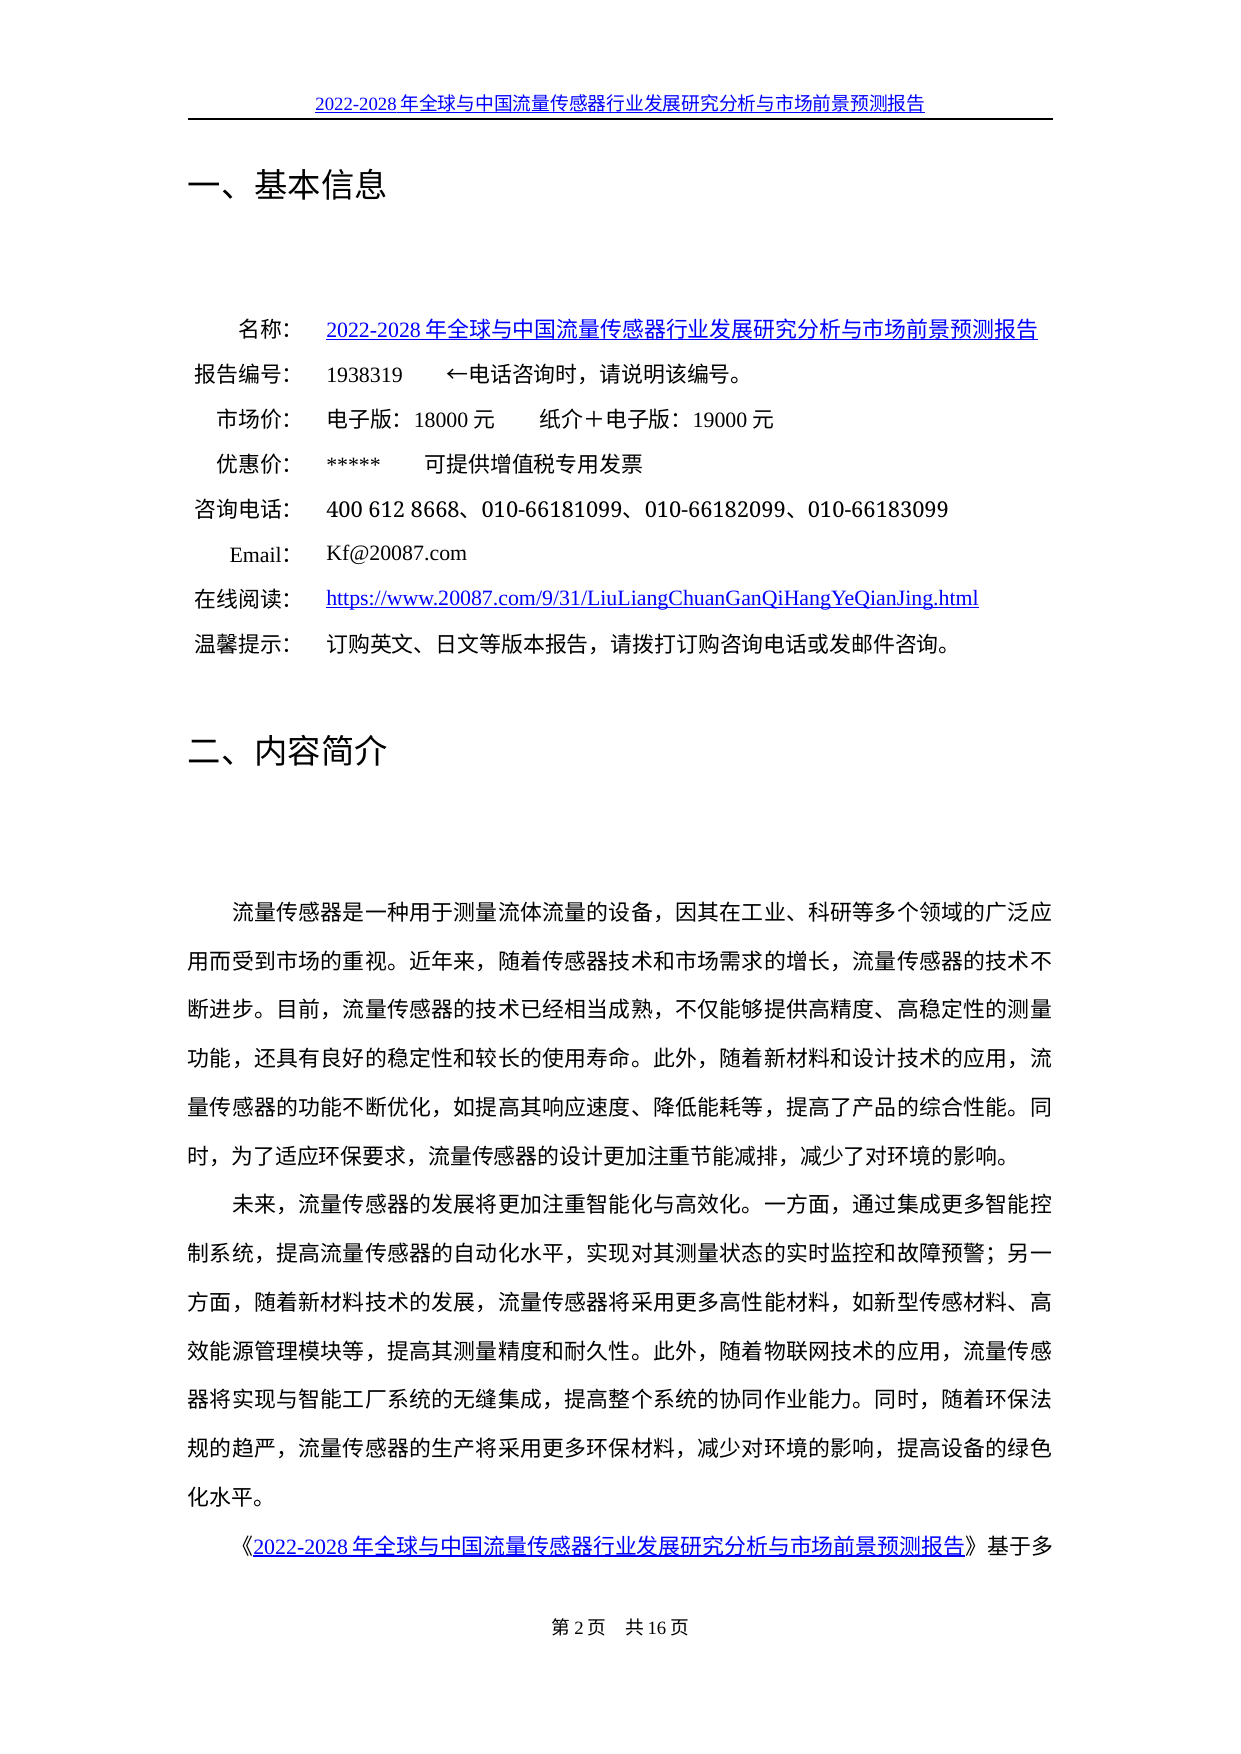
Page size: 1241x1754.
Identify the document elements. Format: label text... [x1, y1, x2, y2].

table_cell 电子版：18000 元 纸介＋电子版：19000 元 [315, 402, 1073, 447]
table_cell 市场价： [167, 402, 315, 447]
table_cell Email： [167, 537, 315, 582]
table_cell 优惠价： [167, 447, 315, 492]
table_cell 温馨提示： [167, 627, 315, 672]
table_cell 报告编号： [167, 357, 315, 402]
table_header 名称： [167, 312, 315, 357]
table_cell 订购英文、日文等版本报告，请拨打订购咨询电话或发邮件咨询。 [315, 627, 1073, 672]
title 二、内容简介 [187, 717, 1053, 782]
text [187, 894, 1053, 1561]
table_cell 400 612 8668、010-66181099、010-66182099、010-66183099 [315, 492, 1073, 537]
table_header 2022-2028年全球与中国流量传感器行业发展研究分析与市场前景预测报告 [315, 312, 1073, 357]
title 一、基本信息 [187, 150, 1053, 215]
table_cell 1938319 ←电话咨询时，请说明该编号。 [315, 357, 1073, 402]
table_cell 咨询电话： [167, 492, 315, 537]
table_cell Kf@20087.com [315, 537, 1073, 582]
table_cell [315, 582, 1073, 627]
table_cell 在线阅读： [167, 582, 315, 627]
table_cell ***** 可提供增值税专用发票 [315, 447, 1073, 492]
